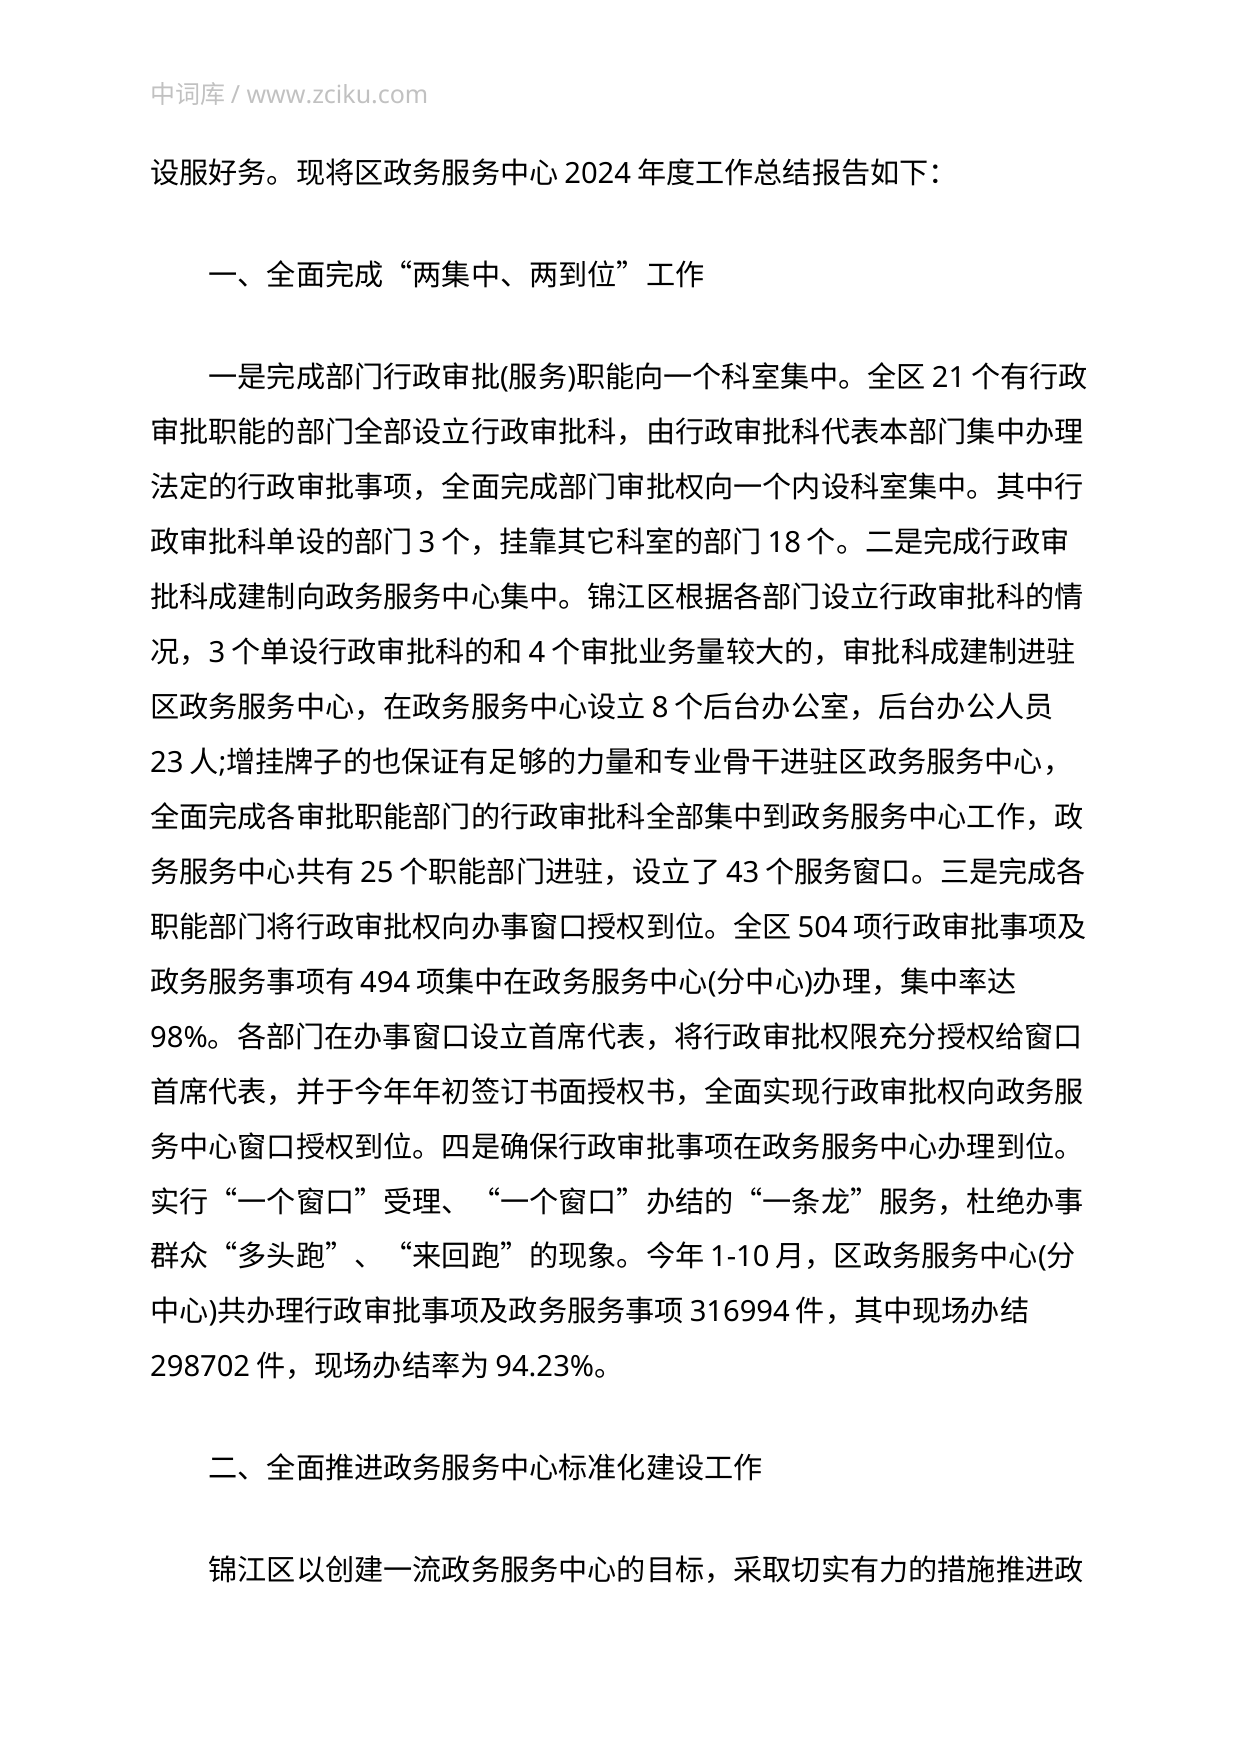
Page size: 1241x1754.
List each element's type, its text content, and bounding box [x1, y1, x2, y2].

text 一、全面完成“两集中、两到位”工作 [150, 252, 1090, 294]
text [150, 150, 1090, 192]
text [150, 1547, 1090, 1589]
text 一是完成部门行政审批(服务)职能向一个科室集中。全区21个有行政审批职能的部门全部设立行政审批科，由行政审批科代表本部门集中办理法定的行政审批事项，全面完成部门审批权向一个内设科室集中。其中行政审批科单设的部门3个，挂靠其它科室的部门18个。二是完成行政审批科成建制向政务服务中心集中。锦江区根据各部门设立行政审批科的情况，3个单设行政审批科的和4个审批业务量较大的，审批科成建制进驻区政务服务中心，在政务服务中心设立8个后台办公室，后台办公人员23人;增挂牌子的也保证有足够的力量和专业骨干进驻区政务服务中心，全面完成各审批职能部门的行政审批科全部集中到政务服务中心工作，政务服务中心共有25个职能部门进驻，设立了43个服务窗口。三是完成各职能部门将行政审批权向办事窗口授权到位。全区504项行政审批事项及政务服务事项有494项集中在政务服务中心(分中心)办理，集中率达98%。各部门在办事窗口设立首席代表，将行政审批权限充分授权给窗口首席代表，并于今年年初签订书面授权书，全面实现行政审批权向政务服务中心窗口授权到位。四是确保行政审批事项在政务服务中心办理到位。实行“一个窗口”受理、“一个窗口”办结的“一条龙”服务，杜绝办事群众“多头跑”、“来回跑”的现象。今年1-10月，区政务服务中心(分中心)共办理行政审批事项及政务服务事项316994件，其中现场办结298702件，现场办结率为94.23%。 [150, 354, 1090, 1385]
text 二、全面推进政务服务中心标准化建设工作 [150, 1445, 1090, 1487]
